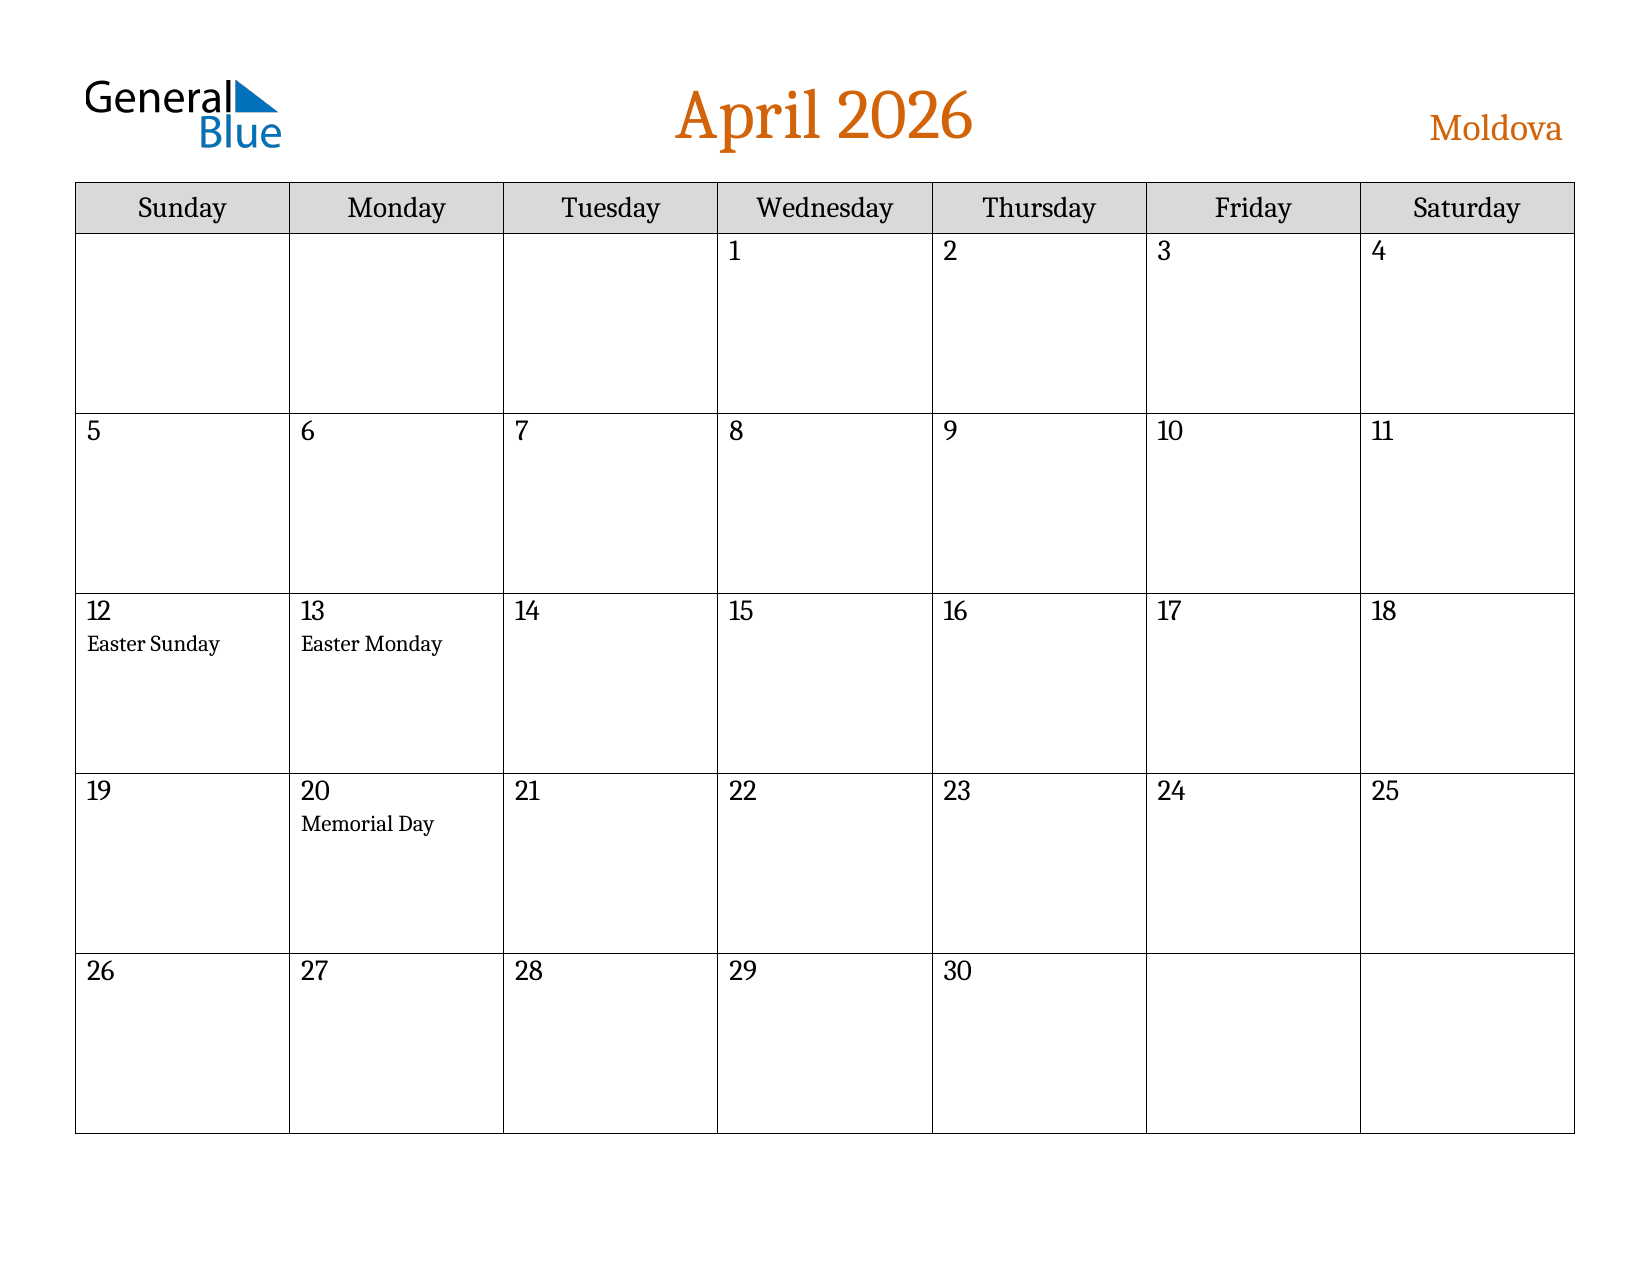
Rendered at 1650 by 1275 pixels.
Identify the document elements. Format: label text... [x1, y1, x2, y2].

table_cell [1361, 810, 1574, 953]
table_cell 10 [1147, 414, 1360, 450]
table_cell Monday [290, 183, 503, 233]
table_cell 27 [290, 954, 503, 990]
table_cell 22 [718, 774, 932, 810]
table_cell Saturday [1361, 183, 1574, 233]
table_cell 19 [76, 774, 289, 810]
table_cell [504, 450, 717, 593]
table_cell [718, 630, 932, 773]
picture [86, 80, 281, 148]
table_cell Easter Monday [290, 630, 503, 773]
table_header April 2026 [504, 75, 1146, 182]
table_cell 1 [718, 234, 932, 270]
table_cell [290, 450, 503, 593]
table_cell 14 [504, 594, 717, 630]
table_cell [76, 234, 289, 270]
table_cell [290, 990, 503, 1133]
table_cell [1147, 450, 1360, 593]
table_cell [1361, 450, 1574, 593]
table_cell [1147, 810, 1360, 953]
table_cell [504, 630, 717, 773]
table_cell [718, 450, 932, 593]
table_cell 18 [1361, 594, 1574, 630]
table_cell [1147, 954, 1360, 990]
table_cell [290, 234, 503, 270]
table_cell [1361, 954, 1574, 990]
table_cell [504, 990, 717, 1133]
table_cell Easter Sunday [76, 630, 289, 773]
table_cell [933, 990, 1146, 1133]
table_cell [1361, 630, 1574, 773]
table_cell 13 [290, 594, 503, 630]
table_cell 23 [933, 774, 1146, 810]
table_cell Memorial Day [290, 810, 503, 953]
table_cell [1361, 990, 1574, 1133]
table_cell 20 [290, 774, 503, 810]
table_cell 25 [1361, 774, 1574, 810]
table_cell 6 [290, 414, 503, 450]
table_cell [1361, 270, 1574, 413]
table_cell 4 [1361, 234, 1574, 270]
table_cell [718, 270, 932, 413]
table_cell 9 [933, 414, 1146, 450]
table_cell 8 [718, 414, 932, 450]
table_cell 2 [933, 234, 1146, 270]
table_cell [504, 270, 717, 413]
table_cell [933, 630, 1146, 773]
table_cell [290, 270, 503, 413]
table_cell [933, 810, 1146, 953]
table_cell 7 [504, 414, 717, 450]
table_cell [1147, 990, 1360, 1133]
table_cell 17 [1147, 594, 1360, 630]
table_cell [76, 270, 289, 413]
table_cell [76, 810, 289, 953]
table_cell [718, 990, 932, 1133]
table_cell Thursday [933, 183, 1146, 233]
table_cell 28 [504, 954, 717, 990]
table_cell 16 [933, 594, 1146, 630]
table_cell 30 [933, 954, 1146, 990]
table_cell [1147, 270, 1360, 413]
table_cell 24 [1147, 774, 1360, 810]
table_cell Wednesday [718, 183, 932, 233]
table_cell [504, 810, 717, 953]
table_cell 12 [76, 594, 289, 630]
table_cell 26 [76, 954, 289, 990]
table_cell Tuesday [504, 183, 717, 233]
table_cell [718, 810, 932, 953]
table_header Moldova [1146, 75, 1574, 182]
table_cell [933, 270, 1146, 413]
table_cell [76, 990, 289, 1133]
table_cell [504, 234, 717, 270]
table_cell 29 [718, 954, 932, 990]
table_cell 15 [718, 594, 932, 630]
table_cell 11 [1361, 414, 1574, 450]
table_cell Sunday [76, 183, 289, 233]
table_cell [933, 450, 1146, 593]
table_cell 5 [76, 414, 289, 450]
table_cell 21 [504, 774, 717, 810]
table_cell 3 [1147, 234, 1360, 270]
table_cell Friday [1147, 183, 1360, 233]
table_header [76, 75, 503, 182]
table_cell [1147, 630, 1360, 773]
table_cell [76, 450, 289, 593]
